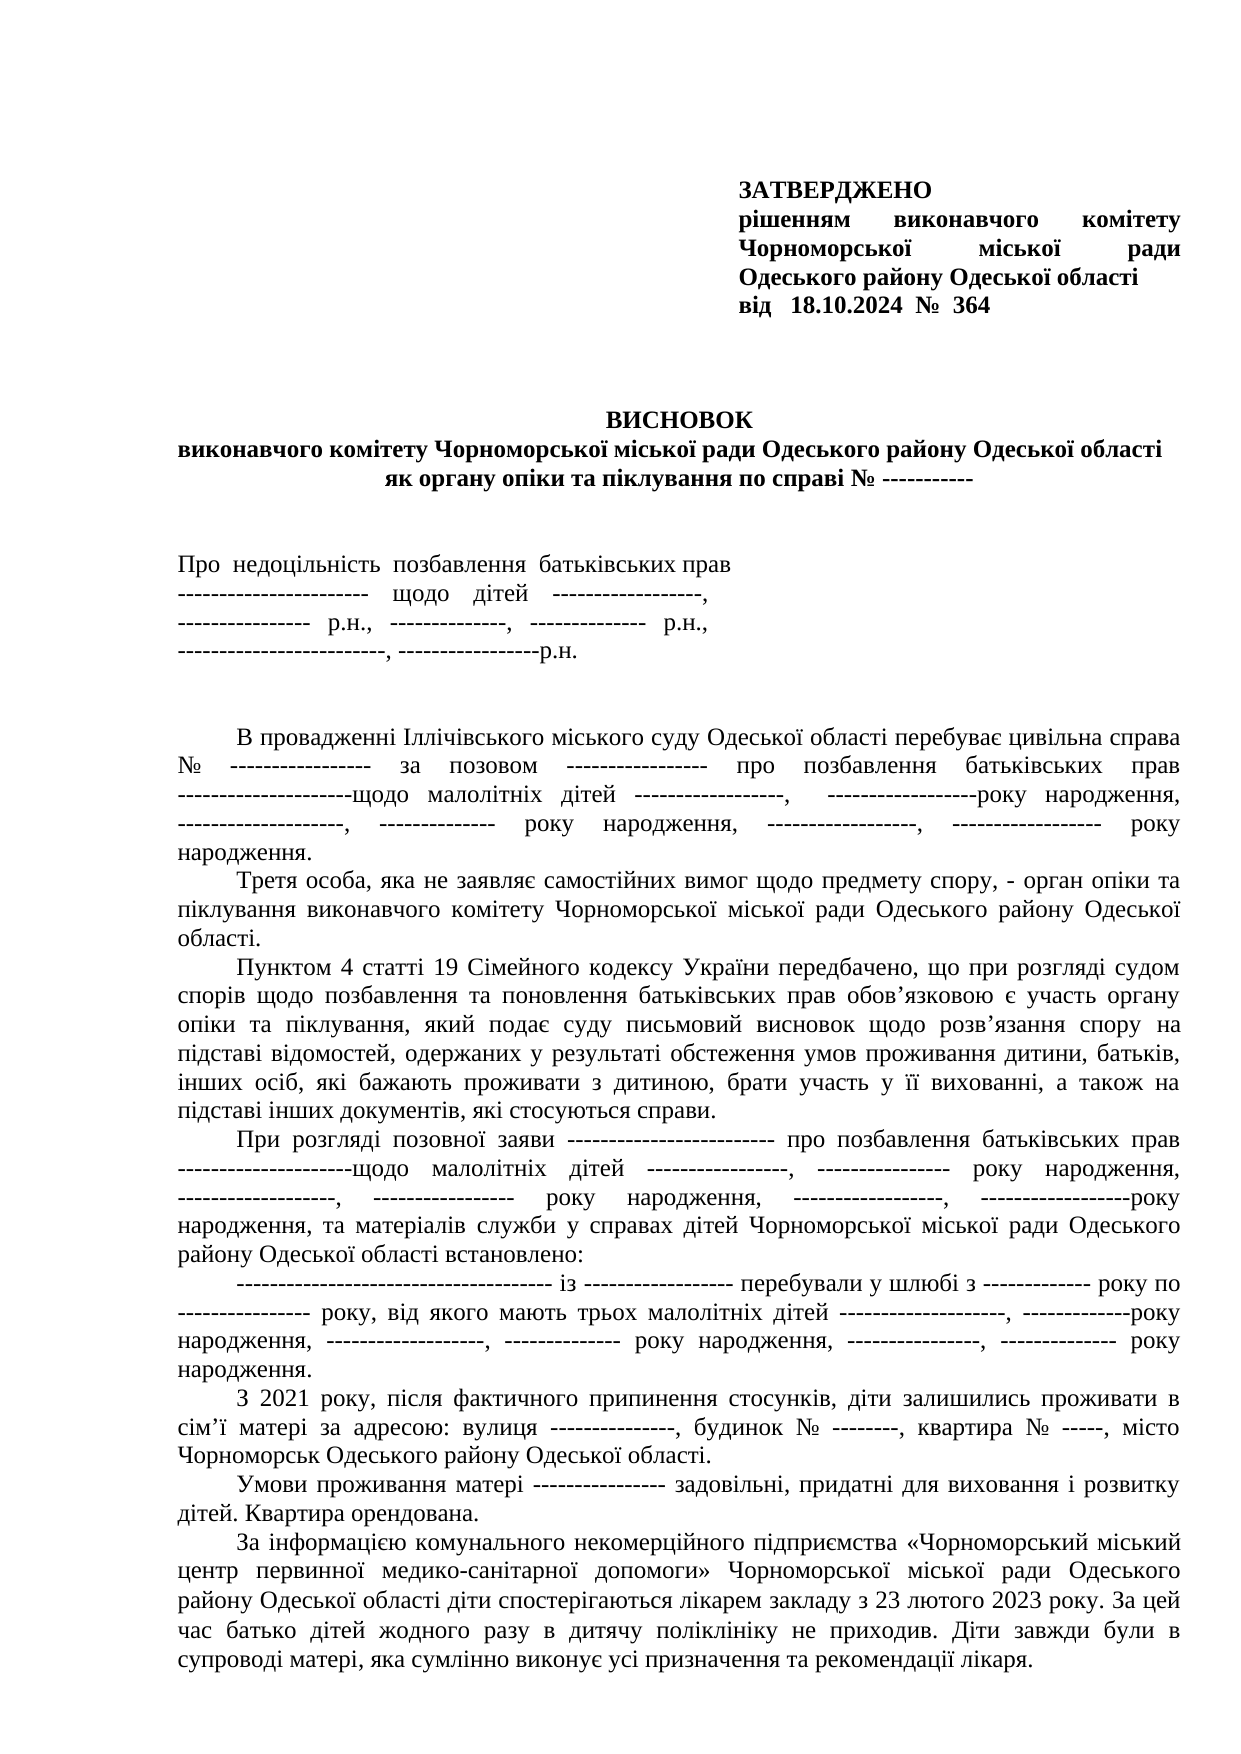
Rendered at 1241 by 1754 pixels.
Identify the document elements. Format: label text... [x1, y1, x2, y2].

subtitle від 18.10.2024 № 364 [738, 291, 1181, 319]
text -------------------------------------- із ------------------ перебували у шлюбі з ------------- року по ---------------- року, від якого мають трьох малолітніх дітей --------------------, -------------року народження, -------------------, -------------- року народження, ----------------, -------------- року народження. [177, 1268, 1181, 1383]
subtitle ВИСНОВОК [177, 406, 1181, 434]
text За інформацією комунального некомерційного підприємства «Чорноморський міський центр первинної медико-санітарної допомоги» Чорноморської міської ради Одеського району Одеської області діти спостерігаються лікарем закладу з 23 лютого 2023 року. За цей час батько дітей жодного разу в дитячу поліклініку не приходив. Діти завжди були в супроводі матері, яка сумлінно виконує усі призначення та рекомендації лікаря. [177, 1527, 1181, 1672]
subtitle виконавчого комітету Чорноморської міської ради Одеського району Одеської області [177, 434, 1181, 463]
text Пунктом 4 статті 19 Сімейного кодексу України передбачено, що при розгляді судом спорів щодо позбавлення та поновлення батьківських прав обов’язковою є участь органу опіки та піклування, який подає суду письмовий висновок щодо розв’язання спору на підставі відомостей, одержаних у результаті обстеження умов проживання дитини, батьків, інших осіб, які бажають проживати з дитиною, брати участь у її вихованні, а також на підставі інших документів, які стосуються справи. [177, 952, 1181, 1124]
text При розгляді позовної заяви ------------------------- про позбавлення батьківських прав ---------------------щодо малолітніх дітей -----------------, ---------------- року народження, -------------------, ----------------- року народження, ------------------, ------------------року народження, та матеріалів служби у справах дітей Чорноморської міської ради Одеського району Одеської області встановлено: [177, 1124, 1181, 1268]
subtitle ЗАТВЕРДЖЕНО [738, 176, 1181, 204]
text Третя особа, яка не заявляє самостійних вимог щодо предмету спору, - орган опіки та піклування виконавчого комітету Чорноморської міської ради Одеського району Одеської області. [177, 866, 1181, 952]
subtitle З 2021 року, після фактичного припинення стосунків, діти залишились проживати в сім’ї матері за адресою: вулиця ---------------, будинок № --------, квартира № -----, місто Чорноморськ Одеського району Одеської області. [177, 1383, 1181, 1469]
text В провадженні Іллічівського міського суду Одеської області перебуває цивільна справа № ----------------- за позовом ----------------- про позбавлення батьківських прав ---------------------щодо малолітніх дітей ------------------, ------------------року народження, --------------------, -------------- року народження, ------------------, ------------------ року народження. [177, 722, 1181, 866]
subtitle рішенням виконавчого комітету Чорноморської міської ради Одеського району Одеської області [738, 204, 1181, 291]
subtitle Умови проживання матері ---------------- задовільні, придатні для виховання і розвитку дітей. Квартира орендована. [177, 1469, 1181, 1527]
subtitle Про недоцільність позбавлення батьківських прав [177, 549, 1181, 578]
subtitle як органу опіки та піклування по справі № ----------- [177, 463, 1181, 492]
subtitle ----------------------- щодо дітей ------------------, ---------------- р.н., --------------, -------------- р.н., -------------------------, -----------------р.н. [177, 578, 709, 664]
